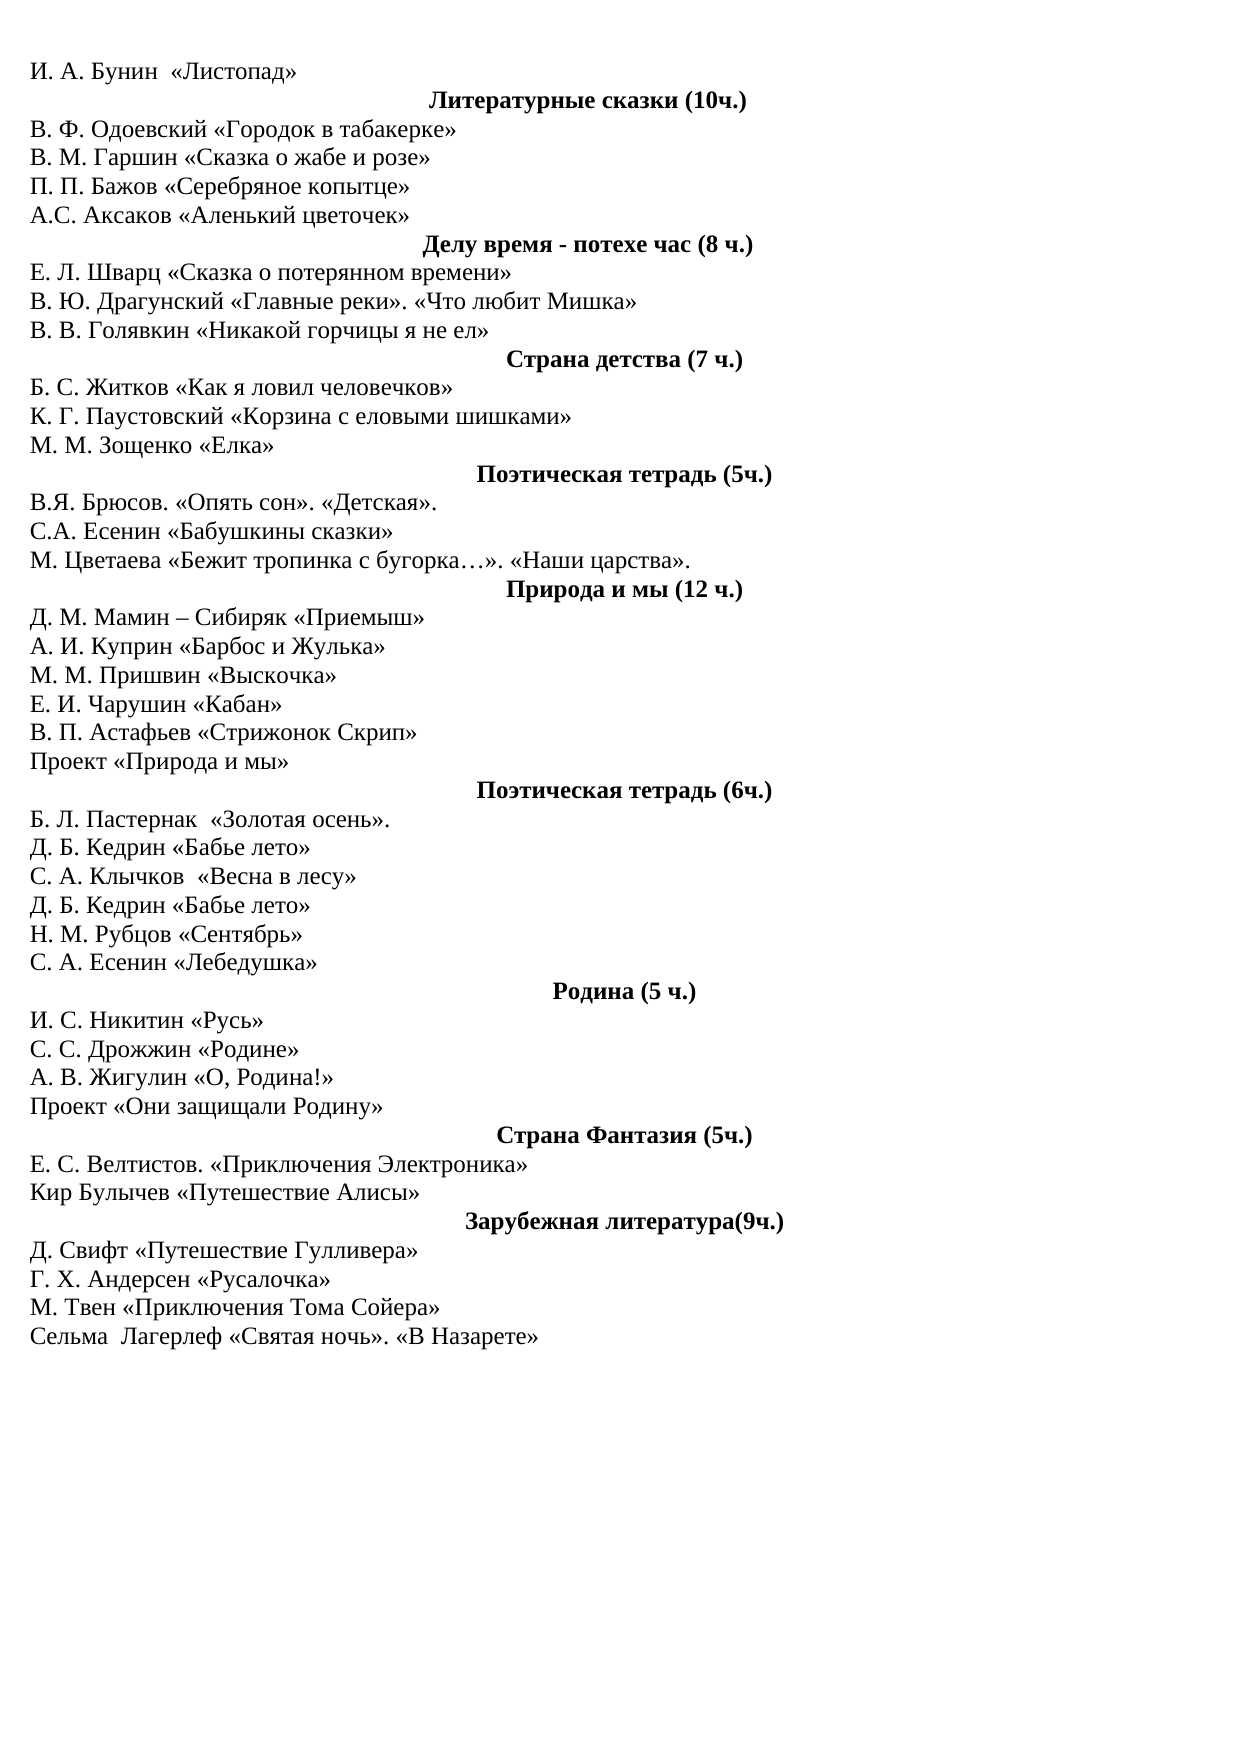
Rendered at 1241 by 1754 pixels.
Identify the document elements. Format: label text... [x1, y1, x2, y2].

text М. М. Пришвин «Выскочка» [29, 660, 1146, 689]
text Страна Фантазия (5ч.) [29, 1120, 1146, 1149]
text В. П. Астафьев «Стрижонок Скрип» [29, 717, 1146, 746]
text Б. Л. Пастернак «Золотая осень». [29, 804, 1146, 832]
text М. М. Зощенко «Елка» [29, 430, 1146, 459]
text М. Твен «Приключения Тома Сойера» [29, 1292, 1146, 1321]
text И. А. Бунин «Листопад» [29, 56, 1146, 85]
text Е. И. Чарушин «Кабан» [29, 689, 1146, 717]
text Д. Б. Кедрин «Бабье лето» [29, 832, 1146, 861]
text Д. М. Мамин – Сибиряк «Приемыш» [29, 602, 1146, 631]
text В. М. Гаршин «Сказка о жабе и розе» [29, 142, 1146, 171]
text Сельма Лагерлеф «Святая ночь». «В Назарете» [29, 1321, 1146, 1350]
text Д. Свифт «Путешествие Гулливера» [29, 1235, 1146, 1264]
text А. И. Куприн «Барбос и Жулька» [29, 631, 1146, 660]
text А. В. Жигулин «О, Родина!» [29, 1062, 1146, 1091]
text Е. Л. Шварц «Сказка о потерянном времени» [29, 257, 1146, 286]
text В. Ф. Одоевский «Городок в табакерке» [29, 114, 1146, 142]
text Зарубежная литература(9ч.) [29, 1206, 1146, 1235]
text С. А. Клычков «Весна в лесу» [29, 861, 1146, 890]
text Д. Б. Кедрин «Бабье лето» [29, 890, 1146, 919]
text Поэтическая тетрадь (6ч.) [29, 775, 1146, 804]
text Родина (5 ч.) [29, 976, 1146, 1005]
text Поэтическая тетрадь (5ч.) [29, 459, 1146, 487]
text Кир Булычев «Путешествие Алисы» [29, 1177, 1146, 1206]
text Б. С. Житков «Как я ловил человечков» [29, 372, 1146, 401]
text Проект «Они защищали Родину» [29, 1091, 1146, 1120]
text В. В. Голявкин «Никакой горчицы я не ел» [29, 315, 1146, 344]
text Литературные сказки (10ч.) [29, 85, 1146, 114]
text Проект «Природа и мы» [29, 746, 1146, 775]
text Н. М. Рубцов «Сентябрь» [29, 919, 1146, 947]
text М. Цветаева «Бежит тропинка с бугорка…». «Наши царства». [29, 545, 1146, 574]
text Делу время - потехе час (8 ч.) [29, 229, 1146, 257]
text С. С. Дрожжин «Родине» [29, 1034, 1146, 1062]
text В.Я. Брюсов. «Опять сон». «Детская». [29, 487, 1146, 516]
text В. Ю. Драгунский «Главные реки». «Что любит Мишка» [29, 286, 1146, 315]
text Г. Х. Андерсен «Русалочка» [29, 1264, 1146, 1292]
text Природа и мы (12 ч.) [29, 574, 1146, 602]
text А.С. Аксаков «Аленький цветочек» [29, 200, 1146, 229]
text С. А. Есенин «Лебедушка» [29, 947, 1146, 976]
text И. С. Никитин «Русь» [29, 1005, 1146, 1034]
text Страна детства (7 ч.) [29, 344, 1146, 372]
text С.А. Есенин «Бабушкины сказки» [29, 516, 1146, 545]
text Е. С. Велтистов. «Приключения Электроника» [29, 1149, 1146, 1177]
text К. Г. Паустовский «Корзина с еловыми шишками» [29, 401, 1146, 430]
text П. П. Бажов «Серебряное копытце» [29, 171, 1146, 200]
